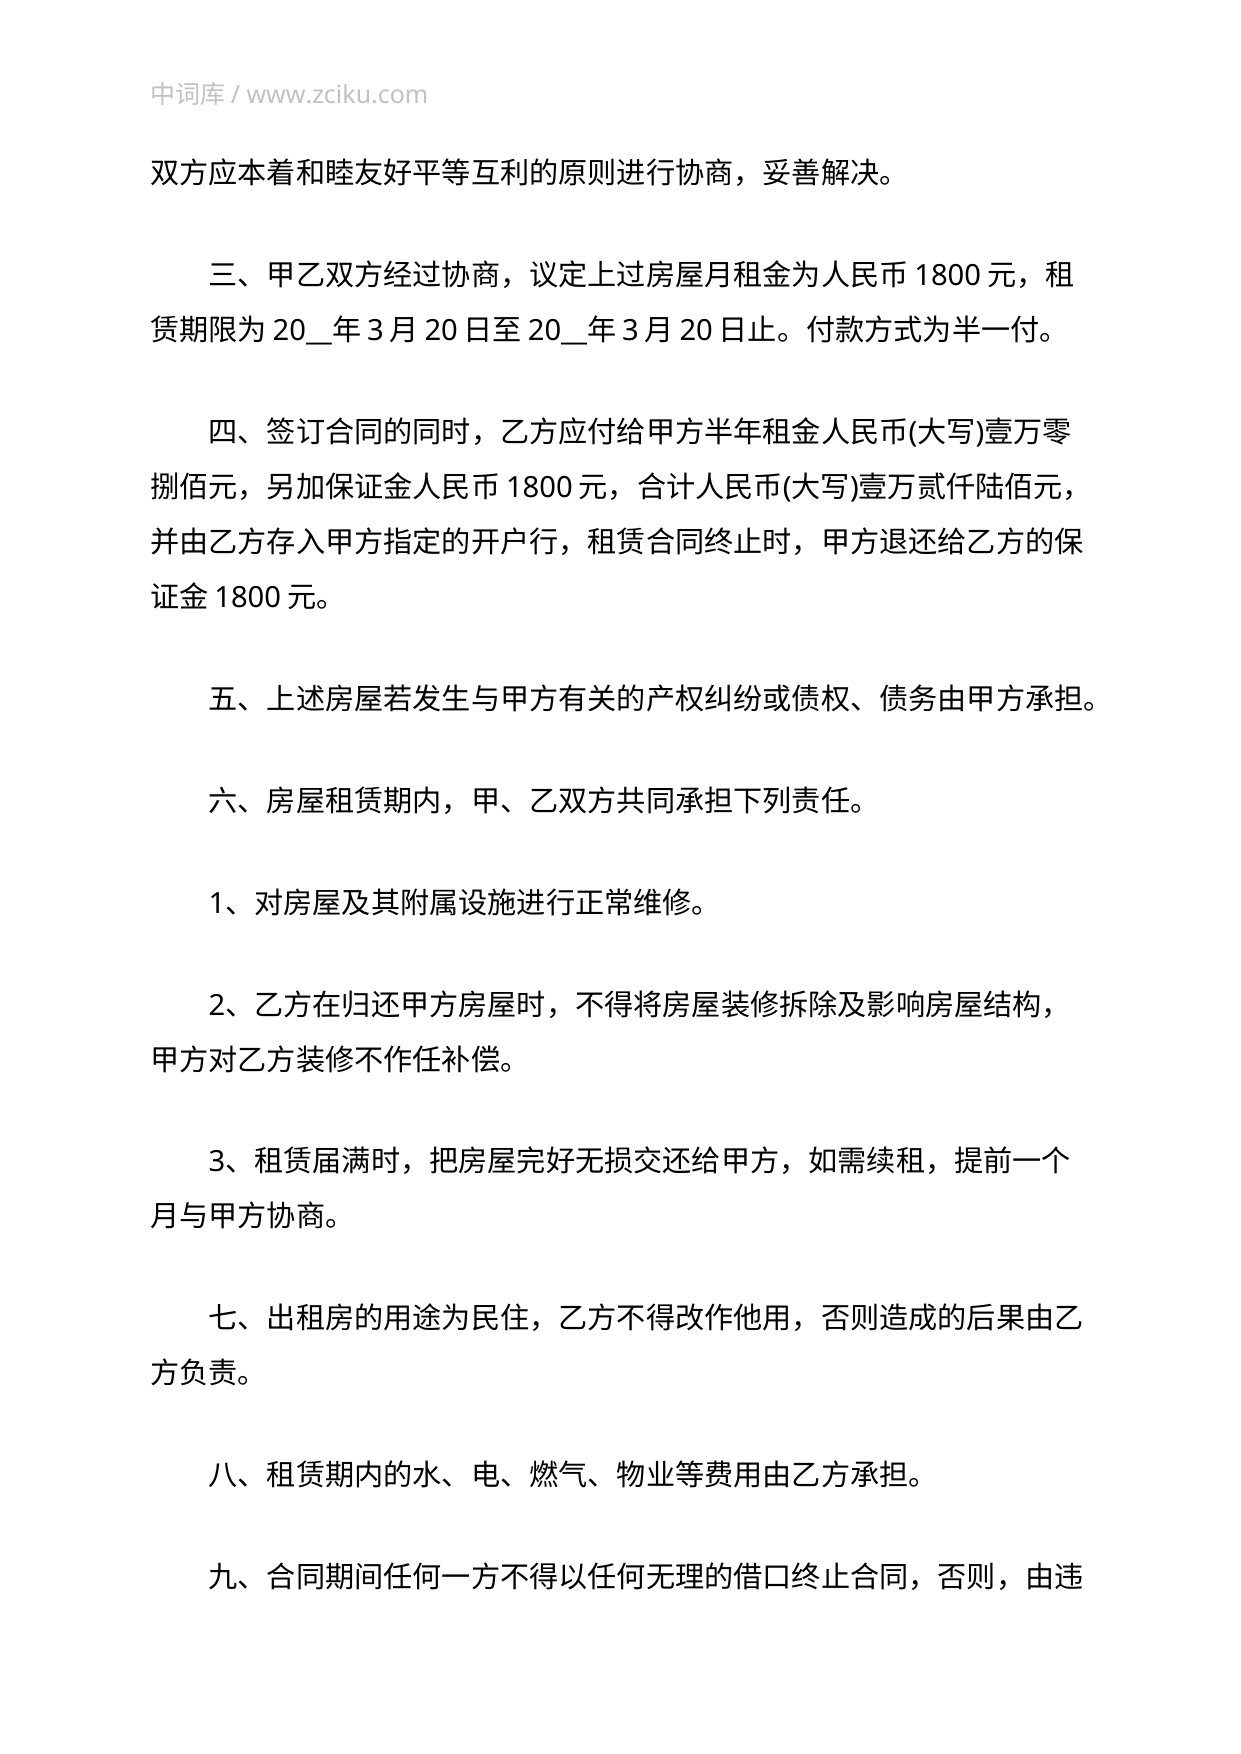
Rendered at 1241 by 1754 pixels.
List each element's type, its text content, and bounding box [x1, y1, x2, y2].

text 八、租赁期内的水、电、燃气、物业等费用由乙方承担。 [150, 1451, 1090, 1494]
text 四、签订合同的同时，乙方应付给甲方半年租金人民币(大写)壹万零捌佰元，另加保证金人民币1800元，合计人民币(大写)壹万贰仟陆佰元，并由乙方存入甲方指定的开户行，租赁合同终止时，甲方退还给乙方的保证金1800元。 [150, 409, 1090, 616]
text 六、房屋租赁期内，甲、乙双方共同承担下列责任。 [150, 777, 1090, 820]
text 2、乙方在归还甲方房屋时，不得将房屋装修拆除及影响房屋结构，甲方对乙方装修不作任补偿。 [150, 981, 1090, 1078]
text 五、上述房屋若发生与甲方有关的产权纠纷或债权、债务由甲方承担。 [150, 676, 1090, 718]
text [150, 150, 1090, 192]
text 1、对房屋及其附属设施进行正常维修。 [150, 879, 1090, 922]
text 七、出租房的用途为民住，乙方不得改作他用，否则造成的后果由乙方负责。 [150, 1295, 1090, 1392]
text 三、甲乙双方经过协商，议定上过房屋月租金为人民币1800元，租赁期限为20__年3月20日至20__年3月20日止。付款方式为半一付。 [150, 252, 1090, 349]
text 3、租赁届满时，把房屋完好无损交还给甲方，如需续租，提前一个月与甲方协商。 [150, 1138, 1090, 1235]
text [150, 1553, 1090, 1595]
